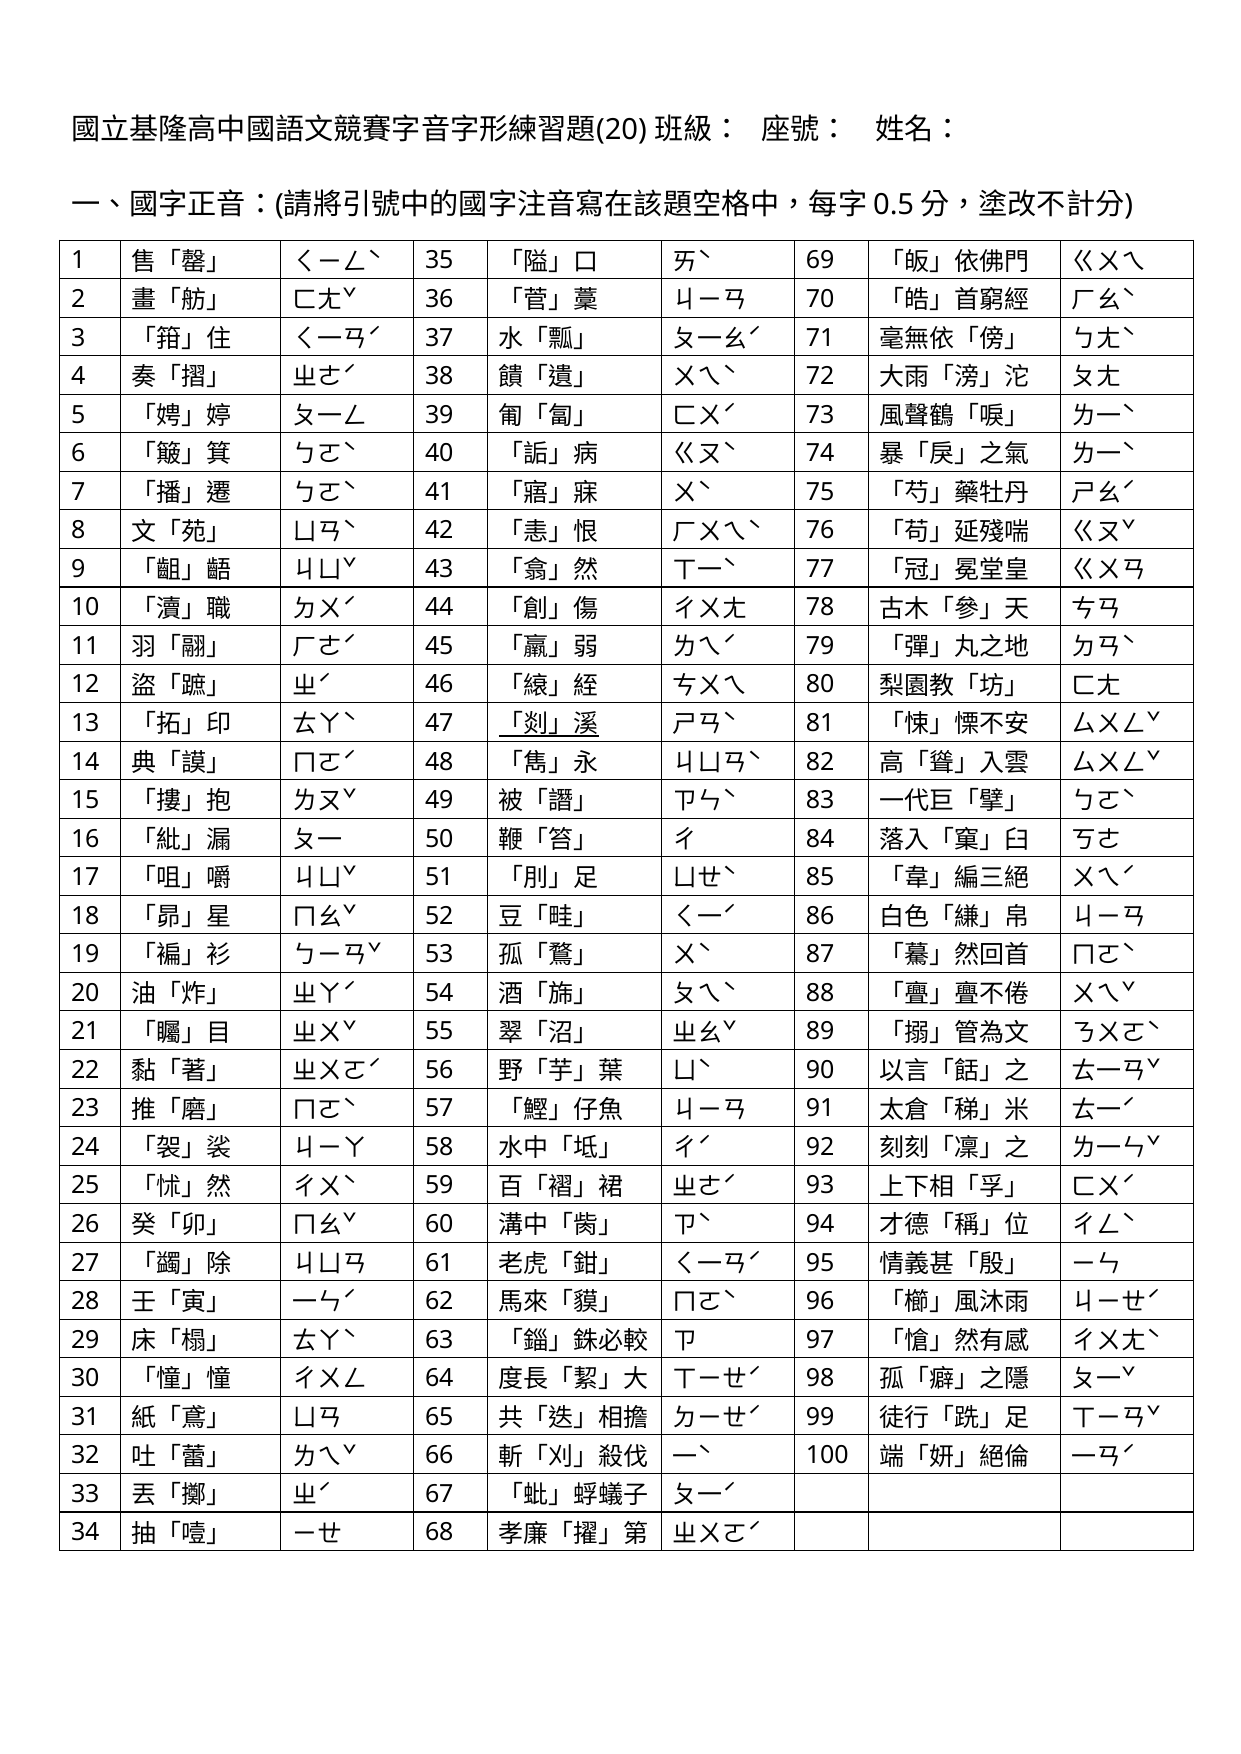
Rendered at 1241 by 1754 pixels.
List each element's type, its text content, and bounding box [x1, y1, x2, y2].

table_cell 22 [60, 1050, 120, 1087]
table_cell 「雋」永 [488, 742, 661, 779]
table_cell 33 [60, 1474, 120, 1511]
table_cell ㄇㄠˇ [281, 1204, 413, 1242]
table_cell 「憧」憧 [121, 1358, 280, 1396]
table_cell 「鰹」仔魚 [488, 1089, 661, 1126]
table_cell ㄨˋ [662, 934, 794, 972]
table_cell 87 [795, 934, 868, 972]
table_cell 31 [60, 1397, 120, 1434]
table_cell ㄅㄛˋ [281, 472, 413, 509]
table_cell ㄩㄢˋ [281, 510, 413, 548]
table_cell 「娉」婷 [121, 395, 280, 432]
table_cell 「彈」丸之地 [869, 626, 1060, 663]
table_cell 71 [795, 318, 868, 355]
table_cell ㄊㄚˋ [281, 1320, 413, 1357]
table_cell 刻刻「凜」之 [869, 1127, 1060, 1164]
table_cell 「櫛」風沐雨 [869, 1281, 1060, 1319]
table_cell 91 [795, 1089, 868, 1126]
table_header 「皈」依佛門 [869, 241, 1060, 278]
table_cell 孤「癖」之隱 [869, 1358, 1060, 1396]
table_cell ㄓˊ [281, 665, 413, 702]
table_cell ㄐㄧㄢ [1061, 896, 1193, 933]
table_cell ㄅㄛˋ [1061, 780, 1193, 818]
table_cell 9 [60, 549, 120, 586]
table_cell 73 [795, 395, 868, 432]
table_cell 19 [60, 934, 120, 972]
table_cell ㄩㄢ [281, 1397, 413, 1434]
table_cell 奏「摺」 [121, 356, 280, 394]
table_cell 一ˋ [662, 1435, 794, 1473]
table_cell ㄇㄠˇ [281, 896, 413, 933]
table_cell 典「謨」 [121, 742, 280, 779]
table_cell 「瀆」職 [121, 588, 280, 625]
table_cell ㄔㄨˋ [281, 1166, 413, 1203]
table_cell ㄗ [662, 1320, 794, 1357]
table_cell 83 [795, 780, 868, 818]
table_cell ㄇㄛˋ [1061, 934, 1193, 972]
table_cell 6 [60, 433, 120, 471]
table_cell ㄉㄢˋ [1061, 626, 1193, 663]
table_cell ㄙㄨㄥˇ [1061, 703, 1193, 741]
table_cell ㄨㄟˇ [1061, 973, 1193, 1010]
table_cell [869, 1513, 1060, 1550]
table_cell 「縗」絰 [488, 665, 661, 702]
table_cell 54 [414, 973, 487, 1010]
table_cell 15 [60, 780, 120, 818]
table_cell 45 [414, 626, 487, 663]
table_cell 7 [60, 472, 120, 509]
table_cell 76 [795, 510, 868, 548]
table_cell 「矚」目 [121, 1011, 280, 1049]
table_cell 百「褶」裙 [488, 1166, 661, 1203]
table_cell 古木「參」天 [869, 588, 1060, 625]
table_cell 59 [414, 1166, 487, 1203]
table_cell 41 [414, 472, 487, 509]
table_cell 梨園教「坊」 [869, 665, 1060, 702]
table_cell ㄒㄧㄝˊ [662, 1358, 794, 1396]
table_cell 丟「擲」 [121, 1474, 280, 1511]
table_cell 一代巨「擘」 [869, 780, 1060, 818]
table_cell 「羸」弱 [488, 626, 661, 663]
table_cell ㄆ一 [281, 819, 413, 856]
table_cell ㄐㄩㄢ [281, 1243, 413, 1280]
table_cell 67 [414, 1474, 487, 1511]
table_cell ㄇㄛˋ [281, 1089, 413, 1126]
table_cell 畫「舫」 [121, 279, 280, 317]
table_cell ㄩㄝˋ [662, 857, 794, 895]
table_cell 白色「縑」帛 [869, 896, 1060, 933]
table_cell ㄆㄟˋ [662, 973, 794, 1010]
table_cell ㄎㄜ [1061, 819, 1193, 856]
table_cell 77 [795, 549, 868, 586]
table_cell 一ㄢˊ [1061, 1435, 1193, 1473]
table_cell 97 [795, 1320, 868, 1357]
table_cell [1061, 1513, 1193, 1550]
table_cell 44 [414, 588, 487, 625]
table_cell 12 [60, 665, 120, 702]
table_cell 「愴」然有感 [869, 1320, 1060, 1357]
table_cell 55 [414, 1011, 487, 1049]
table_cell ㄏㄠˋ [1061, 279, 1193, 317]
table_cell 62 [414, 1281, 487, 1319]
table_cell ㄧㄝ [281, 1513, 413, 1550]
table_cell 「昴」星 [121, 896, 280, 933]
table_cell 75 [795, 472, 868, 509]
table_cell 5 [60, 395, 120, 432]
table_cell ㄔㄨㄥ [281, 1358, 413, 1396]
table_cell 11 [60, 626, 120, 663]
table_cell ㄈㄤ [1061, 665, 1193, 702]
table_cell 情義甚「殷」 [869, 1243, 1060, 1280]
table_cell ㄑ一ㄢˊ [281, 318, 413, 355]
table_cell ㄇㄛˋ [662, 1281, 794, 1319]
table_cell 82 [795, 742, 868, 779]
table_cell 毫無依「傍」 [869, 318, 1060, 355]
table_cell 抽「噎」 [121, 1513, 280, 1550]
table_cell 野「芋」葉 [488, 1050, 661, 1087]
table_cell ㄓㄚˊ [281, 973, 413, 1010]
table_cell 「悚」慄不安 [869, 703, 1060, 741]
table_cell ㄑ一ㄢˊ [662, 1243, 794, 1280]
table_cell 42 [414, 510, 487, 548]
table_cell 「蚍」蜉蟻子 [488, 1474, 661, 1511]
table_cell 95 [795, 1243, 868, 1280]
table_cell 74 [795, 433, 868, 471]
table_cell 盜「蹠」 [121, 665, 280, 702]
text 一、國字正音：(請將引號中的國字注音寫在該題空格中，每字0.5分，塗改不計分) [71, 164, 1169, 239]
table_cell [795, 1513, 868, 1550]
table_cell ㄗˋ [662, 1204, 794, 1242]
table_cell ㄔ [662, 819, 794, 856]
table_cell ㄍㄡˋ [662, 433, 794, 471]
table_cell ㄓㄨㄛˊ [281, 1050, 413, 1087]
table_cell 79 [795, 626, 868, 663]
table_cell 「簸」箕 [121, 433, 280, 471]
table_cell 80 [795, 665, 868, 702]
table_cell ㄅㄧㄢˇ [281, 934, 413, 972]
table_cell 上下相「孚」 [869, 1166, 1060, 1203]
table_cell 「錙」銖必較 [488, 1320, 661, 1357]
table_cell 「拓」印 [121, 703, 280, 741]
table_cell 64 [414, 1358, 487, 1396]
table_cell ㄏㄜˊ [281, 626, 413, 663]
table_cell 38 [414, 356, 487, 394]
table_cell ㄧㄣ [1061, 1243, 1193, 1280]
table_cell 3 [60, 318, 120, 355]
table_cell 匍「匐」 [488, 395, 661, 432]
table_cell 溝中「胔」 [488, 1204, 661, 1242]
table_header ㄞˋ [662, 241, 794, 278]
table_cell 「咀」嚼 [121, 857, 280, 895]
table_cell 20 [60, 973, 120, 1010]
table_cell 孝廉「擢」第 [488, 1513, 661, 1550]
table_cell 饋「遺」 [488, 356, 661, 394]
table_cell ㄉㄧㄝˊ [662, 1397, 794, 1434]
table_cell 豆「畦」 [488, 896, 661, 933]
table_cell 21 [60, 1011, 120, 1049]
table_cell 18 [60, 896, 120, 933]
table_header 69 [795, 241, 868, 278]
table_cell ㄓㄨㄛˊ [662, 1513, 794, 1550]
table_header ㄑㄧㄥˋ [281, 241, 413, 278]
table_cell 46 [414, 665, 487, 702]
table_cell ㄐㄩˇ [281, 857, 413, 895]
table_cell 34 [60, 1513, 120, 1550]
table_cell 吐「蕾」 [121, 1435, 280, 1473]
table_cell 「袈」裟 [121, 1127, 280, 1164]
table_cell ㄌ一ㄣˇ [1061, 1127, 1193, 1164]
table_cell 88 [795, 973, 868, 1010]
table_cell 暴「戾」之氣 [869, 433, 1060, 471]
table_cell ㄐㄧㄚ [281, 1127, 413, 1164]
table_cell 36 [414, 279, 487, 317]
table_cell ㄨㄟˋ [662, 356, 794, 394]
table_cell 「寤」寐 [488, 472, 661, 509]
table_cell 61 [414, 1243, 487, 1280]
table_cell ㄊㄚˋ [281, 703, 413, 741]
table_cell 「芍」藥牡丹 [869, 472, 1060, 509]
table_cell ㄔㄨㄤ [662, 588, 794, 625]
table_cell 太倉「稊」米 [869, 1089, 1060, 1126]
table_cell ㄙㄨㄥˇ [1061, 742, 1193, 779]
table_cell ㄕㄢˋ [662, 703, 794, 741]
table_cell ㄈㄨˊ [662, 395, 794, 432]
table_header 1 [60, 241, 120, 278]
table_cell 馬來「貘」 [488, 1281, 661, 1319]
table_cell ㄉㄨˊ [281, 588, 413, 625]
table_cell 鞭「笞」 [488, 819, 661, 856]
table_cell 水「瓢」 [488, 318, 661, 355]
table_cell 「齟」齬 [121, 549, 280, 586]
table_cell 老虎「鉗」 [488, 1243, 661, 1280]
table_cell ㄐㄧㄢ [662, 279, 794, 317]
table_cell ㄍㄡˇ [1061, 510, 1193, 548]
table_cell 「亹」亹不倦 [869, 973, 1060, 1010]
table_cell 酒「旆」 [488, 973, 661, 1010]
table_header 35 [414, 241, 487, 278]
table_cell 4 [60, 356, 120, 394]
table_header 售「罄」 [121, 241, 280, 278]
table_cell ㄆ一ㄥ [281, 395, 413, 432]
table_cell 「箝」住 [121, 318, 280, 355]
text 國立基隆高中國語文競賽字音字形練習題(20) 班級： 座號： 姓名： [71, 89, 1169, 164]
table_cell 23 [60, 1089, 120, 1126]
table_cell ㄊ一ˊ [1061, 1089, 1193, 1126]
table_cell 高「聳」入雲 [869, 742, 1060, 779]
table_cell 17 [60, 857, 120, 895]
table_cell 13 [60, 703, 120, 741]
table_cell ㄨˋ [662, 472, 794, 509]
table_cell 「苟」延殘喘 [869, 510, 1060, 548]
table_cell ㄆ一ˇ [1061, 1358, 1193, 1396]
table_cell 以言「餂」之 [869, 1050, 1060, 1087]
table_cell 端「妍」絕倫 [869, 1435, 1060, 1473]
table_cell ㄓㄜˊ [281, 356, 413, 394]
table_cell 24 [60, 1127, 120, 1164]
table_cell ㄘㄢ [1061, 588, 1193, 625]
table_cell ㄍㄨㄢ [1061, 549, 1193, 586]
table_cell 50 [414, 819, 487, 856]
table_cell 72 [795, 356, 868, 394]
table_cell 「冠」冕堂皇 [869, 549, 1060, 586]
table_cell 孤「鶩」 [488, 934, 661, 972]
table_cell 16 [60, 819, 120, 856]
table_cell ㄗㄣˋ [662, 780, 794, 818]
table_cell ㄐㄧㄢ [662, 1089, 794, 1126]
table_cell 96 [795, 1281, 868, 1319]
table_cell ㄊ一ㄢˇ [1061, 1050, 1193, 1087]
table_cell ㄓˊ [281, 1474, 413, 1511]
table_cell 水中「坻」 [488, 1127, 661, 1164]
table_cell ㄓㄜˊ [662, 1166, 794, 1203]
table_cell ㄔˊ [662, 1127, 794, 1164]
table_cell 一ㄣˊ [281, 1281, 413, 1319]
table_cell ㄨㄟˊ [1061, 857, 1193, 895]
table_cell ㄌ一ˋ [1061, 395, 1193, 432]
table_cell 油「炸」 [121, 973, 280, 1010]
table_cell [795, 1474, 868, 1511]
table_cell 98 [795, 1358, 868, 1396]
table_cell 10 [60, 588, 120, 625]
table_cell 29 [60, 1320, 120, 1357]
table_cell ㄈㄨˊ [1061, 1166, 1193, 1203]
table_cell ㄋㄨㄛˋ [1061, 1011, 1193, 1049]
table_cell 63 [414, 1320, 487, 1357]
table_cell ㄈㄤˇ [281, 279, 413, 317]
table_cell 86 [795, 896, 868, 933]
table_cell [869, 1474, 1060, 1511]
table_cell 斬「刈」殺伐 [488, 1435, 661, 1473]
table_cell 39 [414, 395, 487, 432]
table_cell 「創」傷 [488, 588, 661, 625]
table_cell ㄐㄧㄝˊ [1061, 1281, 1193, 1319]
table_cell ㄕㄠˊ [1061, 472, 1193, 509]
table_cell 48 [414, 742, 487, 779]
table_cell 68 [414, 1513, 487, 1550]
table_cell ㄆ一ˊ [662, 1474, 794, 1511]
table_cell 92 [795, 1127, 868, 1164]
table_cell 「詬」病 [488, 433, 661, 471]
table_cell 推「磨」 [121, 1089, 280, 1126]
table_cell 翠「沼」 [488, 1011, 661, 1049]
table_cell ㄩˋ [662, 1050, 794, 1087]
table_cell 才德「稱」位 [869, 1204, 1060, 1242]
table_cell 37 [414, 318, 487, 355]
table_cell 52 [414, 896, 487, 933]
table_cell ㄐㄩㄢˋ [662, 742, 794, 779]
table_cell 「韋」編三絕 [869, 857, 1060, 895]
table_cell 60 [414, 1204, 487, 1242]
table_cell 14 [60, 742, 120, 779]
table_cell ㄇㄛˊ [281, 742, 413, 779]
table_cell 47 [414, 703, 487, 741]
table_cell 「搦」管為文 [869, 1011, 1060, 1049]
table_cell ㄒㄧㄢˇ [1061, 1397, 1193, 1434]
table_cell ㄐㄩˇ [281, 549, 413, 586]
table_cell 93 [795, 1166, 868, 1203]
table_cell 51 [414, 857, 487, 895]
table_cell 「播」遷 [121, 472, 280, 509]
table_cell 25 [60, 1166, 120, 1203]
table_cell 84 [795, 819, 868, 856]
table_cell 81 [795, 703, 868, 741]
table_cell 65 [414, 1397, 487, 1434]
table_cell 「蠲」除 [121, 1243, 280, 1280]
table_cell ㄆㄤ [1061, 356, 1193, 394]
table_cell 壬「寅」 [121, 1281, 280, 1319]
table_cell 落入「窠」臼 [869, 819, 1060, 856]
table_cell 57 [414, 1089, 487, 1126]
table_cell 「刖」足 [488, 857, 661, 895]
table_cell 78 [795, 588, 868, 625]
table_cell 40 [414, 433, 487, 471]
table_cell ㄔㄥˋ [1061, 1204, 1193, 1242]
table_cell 「恚」恨 [488, 510, 661, 548]
table_cell 「翕」然 [488, 549, 661, 586]
table_cell ㄒ一ˋ [662, 549, 794, 586]
table_cell ㄑ一ˊ [662, 896, 794, 933]
table_cell 49 [414, 780, 487, 818]
table_cell ㄌㄟˊ [662, 626, 794, 663]
table_cell 2 [60, 279, 120, 317]
table_header ㄍㄨㄟ [1061, 241, 1193, 278]
table_cell 89 [795, 1011, 868, 1049]
table_cell ㄔㄨㄤˋ [1061, 1320, 1193, 1357]
table_cell ㄘㄨㄟ [662, 665, 794, 702]
table_cell ㄅㄤˋ [1061, 318, 1193, 355]
table_cell ㄅㄛˋ [281, 433, 413, 471]
table_cell ㄏㄨㄟˋ [662, 510, 794, 548]
table_cell 56 [414, 1050, 487, 1087]
table_cell 羽「翮」 [121, 626, 280, 663]
table_cell 94 [795, 1204, 868, 1242]
table_cell 53 [414, 934, 487, 972]
table_header 「隘」口 [488, 241, 661, 278]
table_cell 「驀」然回首 [869, 934, 1060, 972]
table_cell 99 [795, 1397, 868, 1434]
table_cell [1061, 1474, 1193, 1511]
table_cell ㄌㄡˇ [281, 780, 413, 818]
table_cell 8 [60, 510, 120, 548]
table_cell 「怵」然 [121, 1166, 280, 1203]
table_cell 「摟」抱 [121, 780, 280, 818]
table_cell 被「譖」 [488, 780, 661, 818]
table_cell 黏「著」 [121, 1050, 280, 1087]
table_cell 43 [414, 549, 487, 586]
table_cell 癸「卯」 [121, 1204, 280, 1242]
table_cell 85 [795, 857, 868, 895]
table_cell 26 [60, 1204, 120, 1242]
table_cell 「菅」藳 [488, 279, 661, 317]
table_cell 「紕」漏 [121, 819, 280, 856]
table_cell 大雨「滂」沱 [869, 356, 1060, 394]
table_cell 「剡」溪 [488, 703, 661, 741]
table_cell ㄌㄟˇ [281, 1435, 413, 1473]
table_cell 徒行「跣」足 [869, 1397, 1060, 1434]
table_cell ㄓㄠˇ [662, 1011, 794, 1049]
table_cell 27 [60, 1243, 120, 1280]
table_cell 「褊」衫 [121, 934, 280, 972]
table_cell 90 [795, 1050, 868, 1087]
table_cell 共「迭」相擔 [488, 1397, 661, 1434]
table_cell 28 [60, 1281, 120, 1319]
table_cell ㄆ一ㄠˊ [662, 318, 794, 355]
table_cell 100 [795, 1435, 868, 1473]
table_cell 58 [414, 1127, 487, 1164]
table_cell 文「苑」 [121, 510, 280, 548]
table_cell 30 [60, 1358, 120, 1396]
table_cell 紙「鳶」 [121, 1397, 280, 1434]
table_cell 度長「絜」大 [488, 1358, 661, 1396]
table_cell 床「榻」 [121, 1320, 280, 1357]
table_cell ㄌ一ˋ [1061, 433, 1193, 471]
table_cell 70 [795, 279, 868, 317]
table_cell 32 [60, 1435, 120, 1473]
table_cell 66 [414, 1435, 487, 1473]
table_cell 「皓」首窮經 [869, 279, 1060, 317]
table_cell 風聲鶴「唳」 [869, 395, 1060, 432]
table_cell ㄓㄨˇ [281, 1011, 413, 1049]
